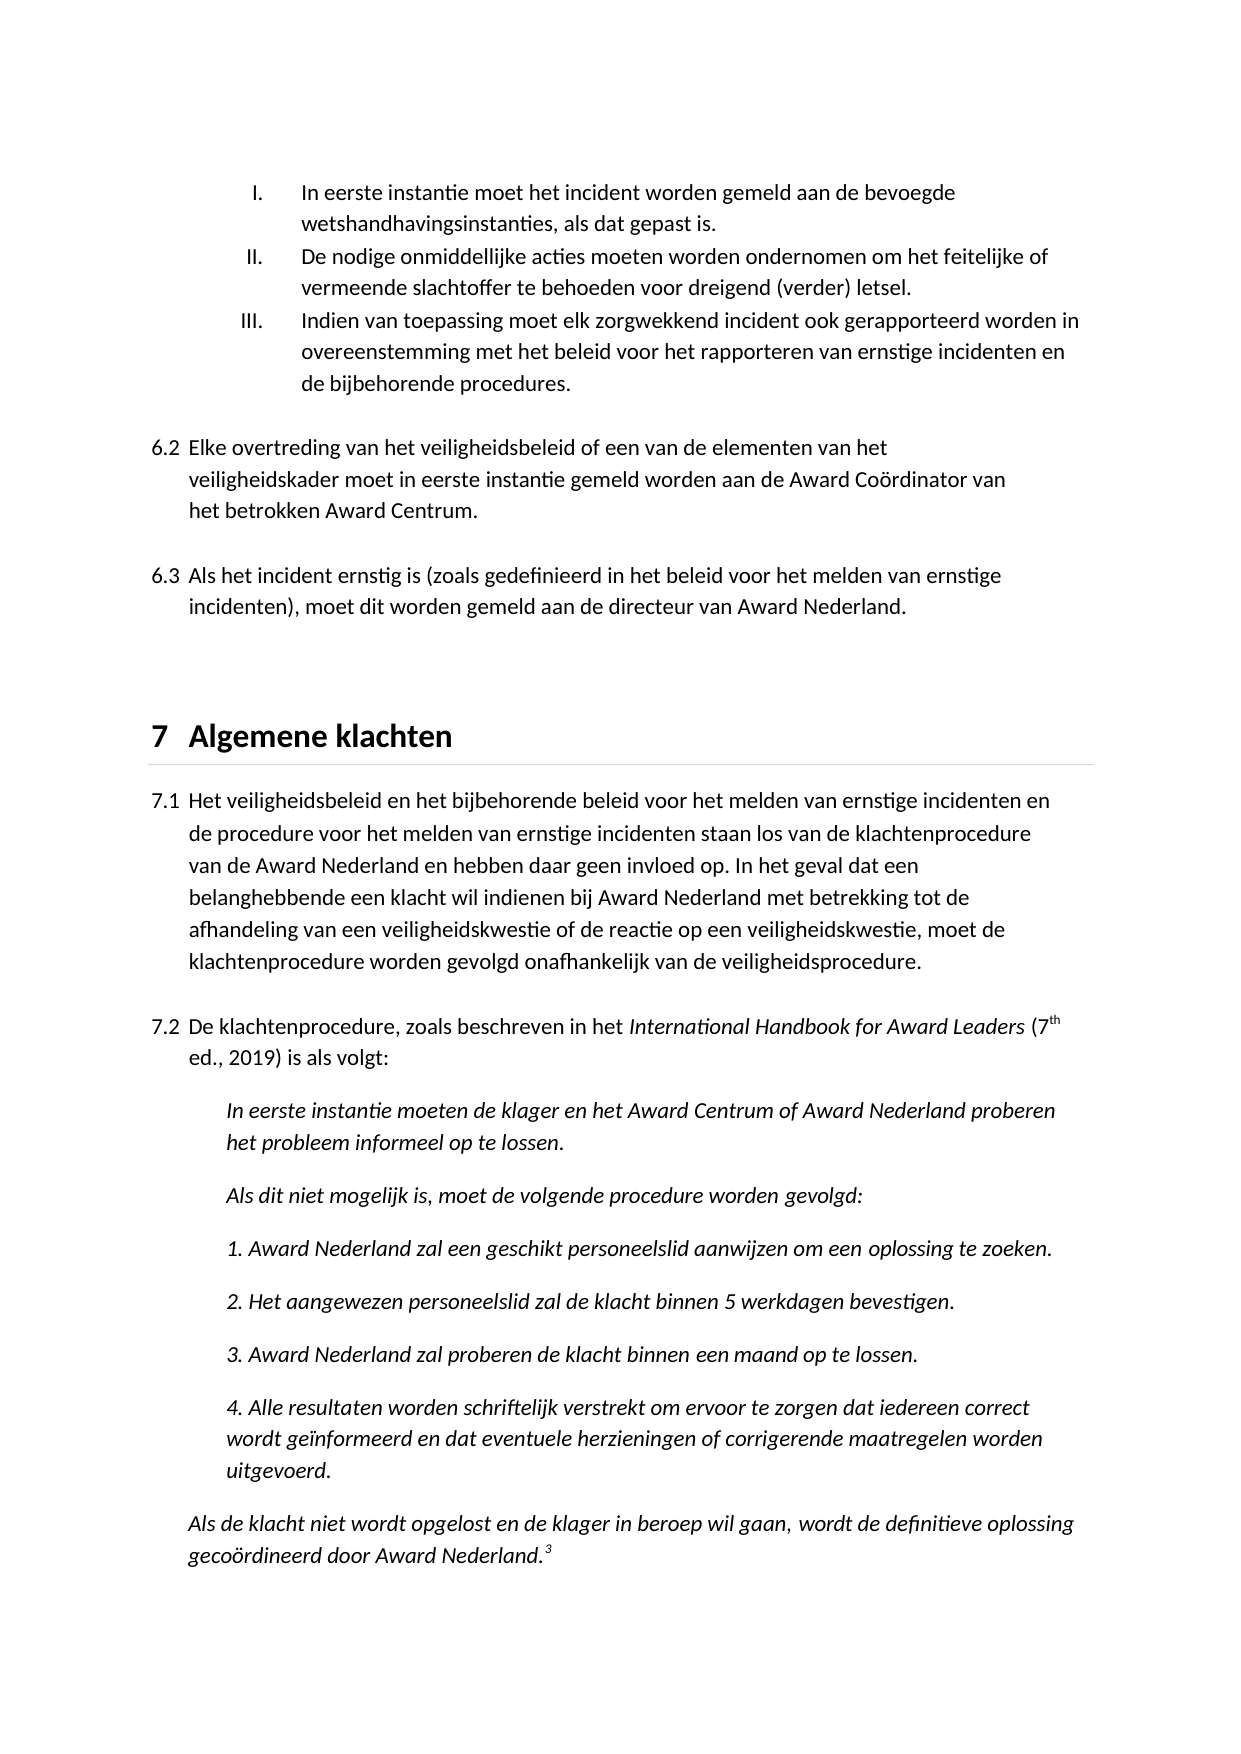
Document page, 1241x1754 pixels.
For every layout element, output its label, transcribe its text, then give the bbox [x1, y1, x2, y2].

list De nodige onmiddellijke acties moeten worden ondernomen om het feitelijke of vermeende slachtoffer te behoeden voor dreigend (verder) letsel. [246, 242, 1089, 301]
list Als het incident ernstig is (zoals gedefinieerd in het beleid voor het melden van ernstige incidenten), moet dit worden gemeld aan de directeur van Award Nederland. [151, 561, 1043, 620]
list Het veiligheidsbeleid en het bijbehorende beleid voor het melden van ernstige incidenten en de procedure voor het melden van ernstige incidenten staan los van de klachtenprocedure van de Award Nederland en hebben daar geen invloed op. In het geval dat een belanghebbende een klacht wil indienen bij Award Nederland met betrekking tot de afhandeling van een veiligheidskwestie of de reactie op een veiligheidskwestie, moet de klachtenprocedure worden gevolgd onafhankelijk van de veiligheidsprocedure. [151, 786, 1067, 975]
list Award Nederland zal proberen de klacht binnen een maand op te lossen. [226, 1340, 1165, 1368]
list In eerste instantie moet het incident worden gemeld aan de bevoegde wetshandhavingsinstanties, als dat gepast is. [252, 178, 996, 238]
list Indien van toepassing moet elk zorgwekkend incident ook gerapporteerd worden in overeenstemming met het beleid voor het rapporteren van ernstige incidenten en de bijbehorende procedures. [240, 306, 1087, 397]
list Award Nederland zal een geschikt personeelslid aanwijzen om een oplossing te zoeken. [226, 1234, 1165, 1262]
subtitle Algemene klachten [151, 715, 1165, 756]
text Als de klacht niet wordt opgelost en de klager in beroep wil gaan, wordt de definitieve oplossing gecoördineerd door Award Nederland.3 [188, 1509, 1084, 1569]
list Het aangewezen personeelslid zal de klacht binnen 5 werkdagen bevestigen. [226, 1287, 1041, 1315]
list De klachtenprocedure, zoals beschreven in het International Handbook for Award Leaders (7th ed., 2019) is als volgt: [151, 1012, 1071, 1071]
list Alle resultaten worden schriftelijk verstrekt om ervoor te zorgen dat iedereen correct wordt geïnformeerd en dat eventuele herzieningen of corrigerende maatregelen worden uitgevoerd. [226, 1393, 1076, 1484]
list Elke overtreding van het veiligheidsbeleid of een van de elementen van het veiligheidskader moet in eerste instantie gemeld worden aan de Award Coördinator van het betrokken Award Centrum. [151, 433, 1042, 524]
text In eerste instantie moeten de klager en het Award Centrum of Award Nederland proberen het probleem informeel op te lossen. [226, 1096, 1089, 1156]
text Als dit niet mogelijk is, moet de volgende procedure worden gevolgd: [226, 1181, 1165, 1209]
